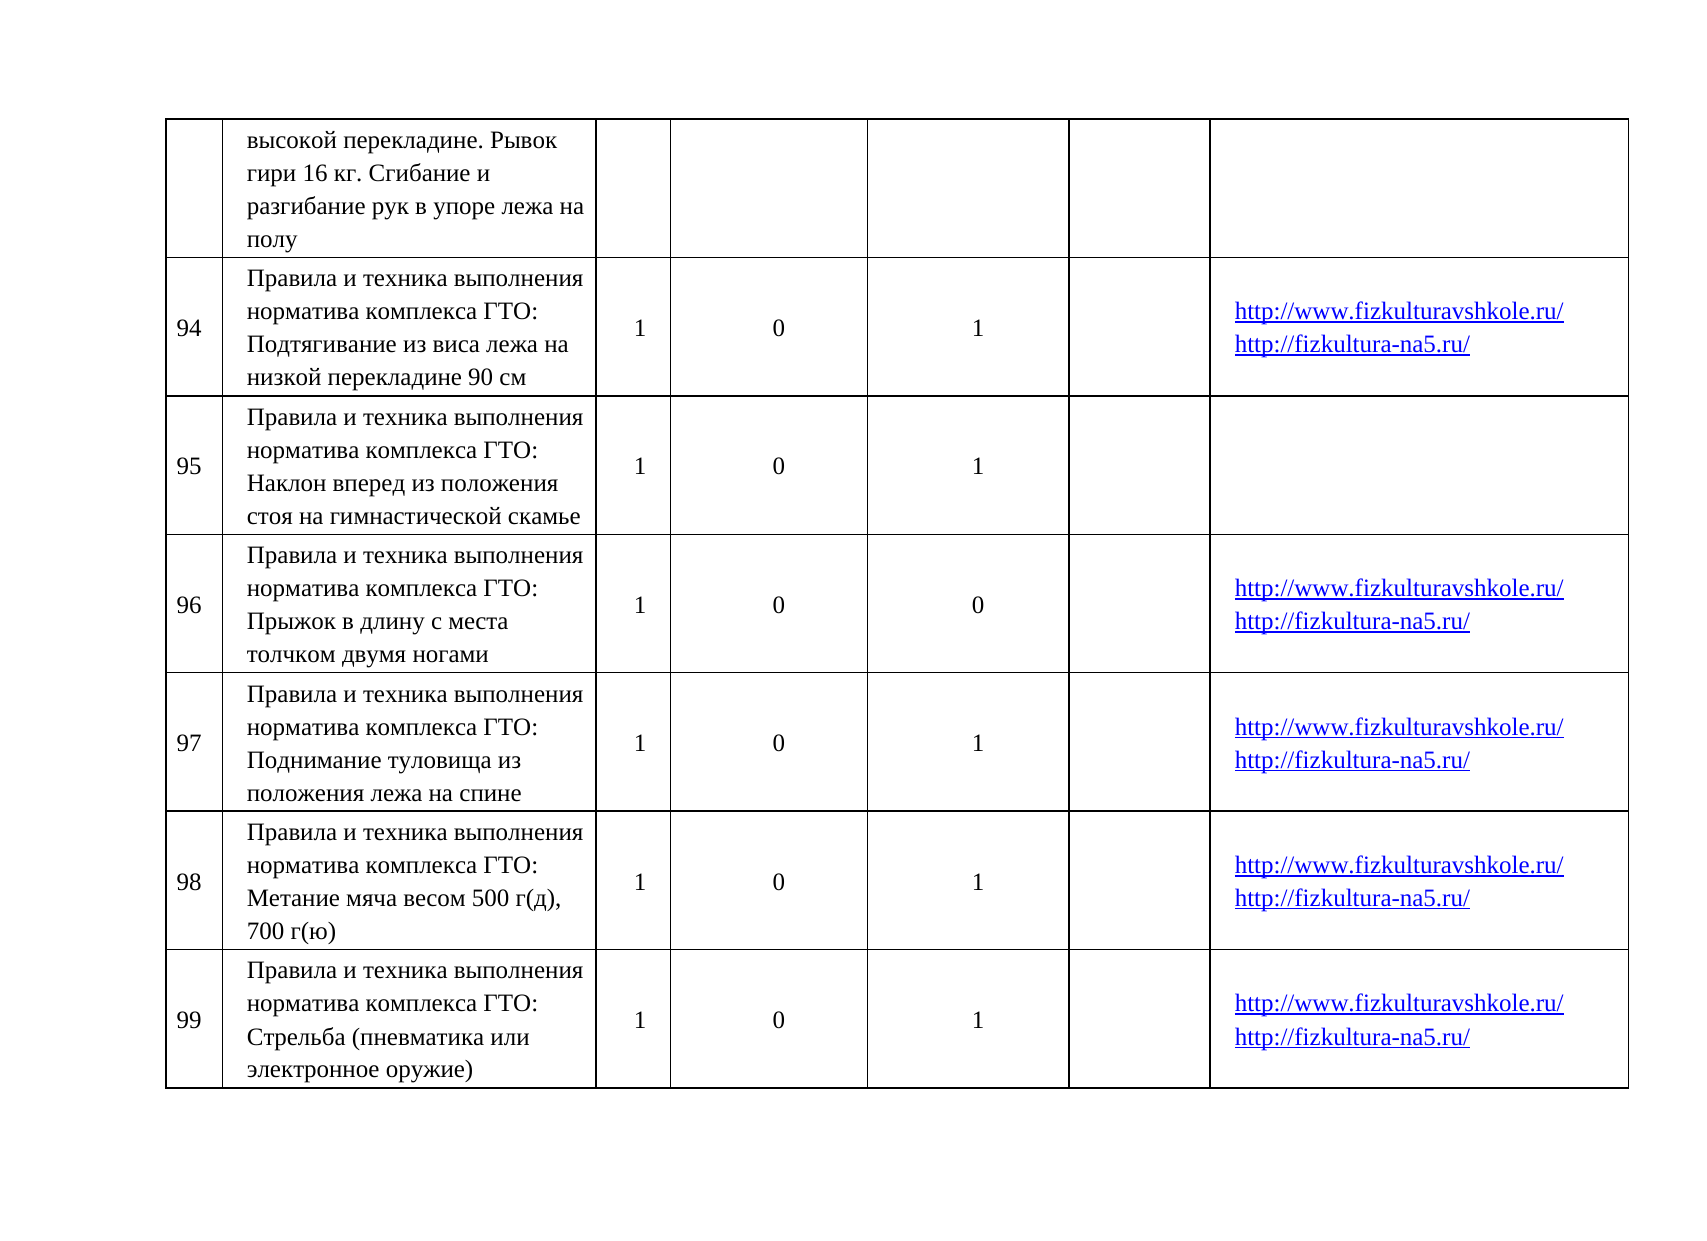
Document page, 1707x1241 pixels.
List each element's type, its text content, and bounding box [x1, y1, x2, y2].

table_cell Правила и техника выполнения норматива комплекса ГТО: Поднимание туловища из положения лежа на спине [223, 673, 595, 810]
table_cell 0 [671, 950, 867, 1087]
table_cell 1 [868, 812, 1068, 949]
table_cell 97 [167, 673, 222, 810]
table_cell 1 [597, 673, 670, 810]
table_cell http://www.fizkulturavshkole.ru/http://fizkultura-na5.ru/ [1211, 673, 1628, 810]
table_cell Правила и техника выполнения норматива комплекса ГТО: Стрельба (пневматика или электронное оружие) [223, 950, 595, 1087]
table_cell [1070, 258, 1209, 395]
table_cell Правила и техника выполнения норматива комплекса ГТО: Метание мяча весом 500 г(д), 700 г(ю) [223, 812, 595, 949]
table_cell http://www.fizkulturavshkole.ru/http://fizkultura-na5.ru/ [1211, 535, 1628, 672]
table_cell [1211, 120, 1628, 257]
table_cell http://www.fizkulturavshkole.ru/http://fizkultura-na5.ru/ [1211, 812, 1628, 949]
table_cell [1070, 812, 1209, 949]
table_cell 0 [868, 535, 1068, 672]
table_cell Правила и техника выполнения норматива комплекса ГТО: Подтягивание из виса лежа на низкой перекладине 90 см [223, 258, 595, 395]
table_cell 1 [868, 120, 1068, 257]
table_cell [1211, 950, 1628, 1087]
table_cell 0 [671, 120, 867, 257]
table_cell 1 [597, 950, 670, 1087]
table_cell 99 [167, 950, 222, 1087]
table_cell 1 [868, 258, 1068, 395]
table_cell Правила и техника выполнения норматива комплекса ГТО: Прыжок в длину с места толчком двумя ногами [223, 535, 595, 672]
table_cell 98 [167, 812, 222, 949]
table_cell 0 [671, 812, 867, 949]
table_cell 93 [167, 120, 222, 257]
table_cell [1070, 397, 1209, 533]
table_cell 0 [671, 258, 867, 395]
table_cell http://www.fizkulturavshkole.ru/http://fizkultura-na5.ru/ [1211, 258, 1628, 395]
table_cell [1070, 950, 1209, 1087]
table_cell 95 [167, 397, 222, 533]
table_cell 96 [167, 535, 222, 672]
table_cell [223, 120, 595, 257]
table_cell [1070, 120, 1209, 257]
table_cell Правила и техника выполнения норматива комплекса ГТО: Наклон вперед из положения стоя на гимнастической скамье [223, 397, 595, 533]
table_cell 1 [597, 120, 670, 257]
table_cell 1 [868, 673, 1068, 810]
table_cell [1070, 535, 1209, 672]
table_cell 1 [597, 258, 670, 395]
table_cell 0 [671, 535, 867, 672]
table_cell [1070, 673, 1209, 810]
table_cell 94 [167, 258, 222, 395]
table_cell 1 [868, 950, 1068, 1087]
table_cell 0 [671, 673, 867, 810]
table_cell 1 [597, 812, 670, 949]
table_cell 1 [597, 397, 670, 533]
table_cell [1211, 397, 1628, 533]
table_cell 1 [597, 535, 670, 672]
table_cell 1 [868, 397, 1068, 533]
table_cell 0 [671, 397, 867, 533]
